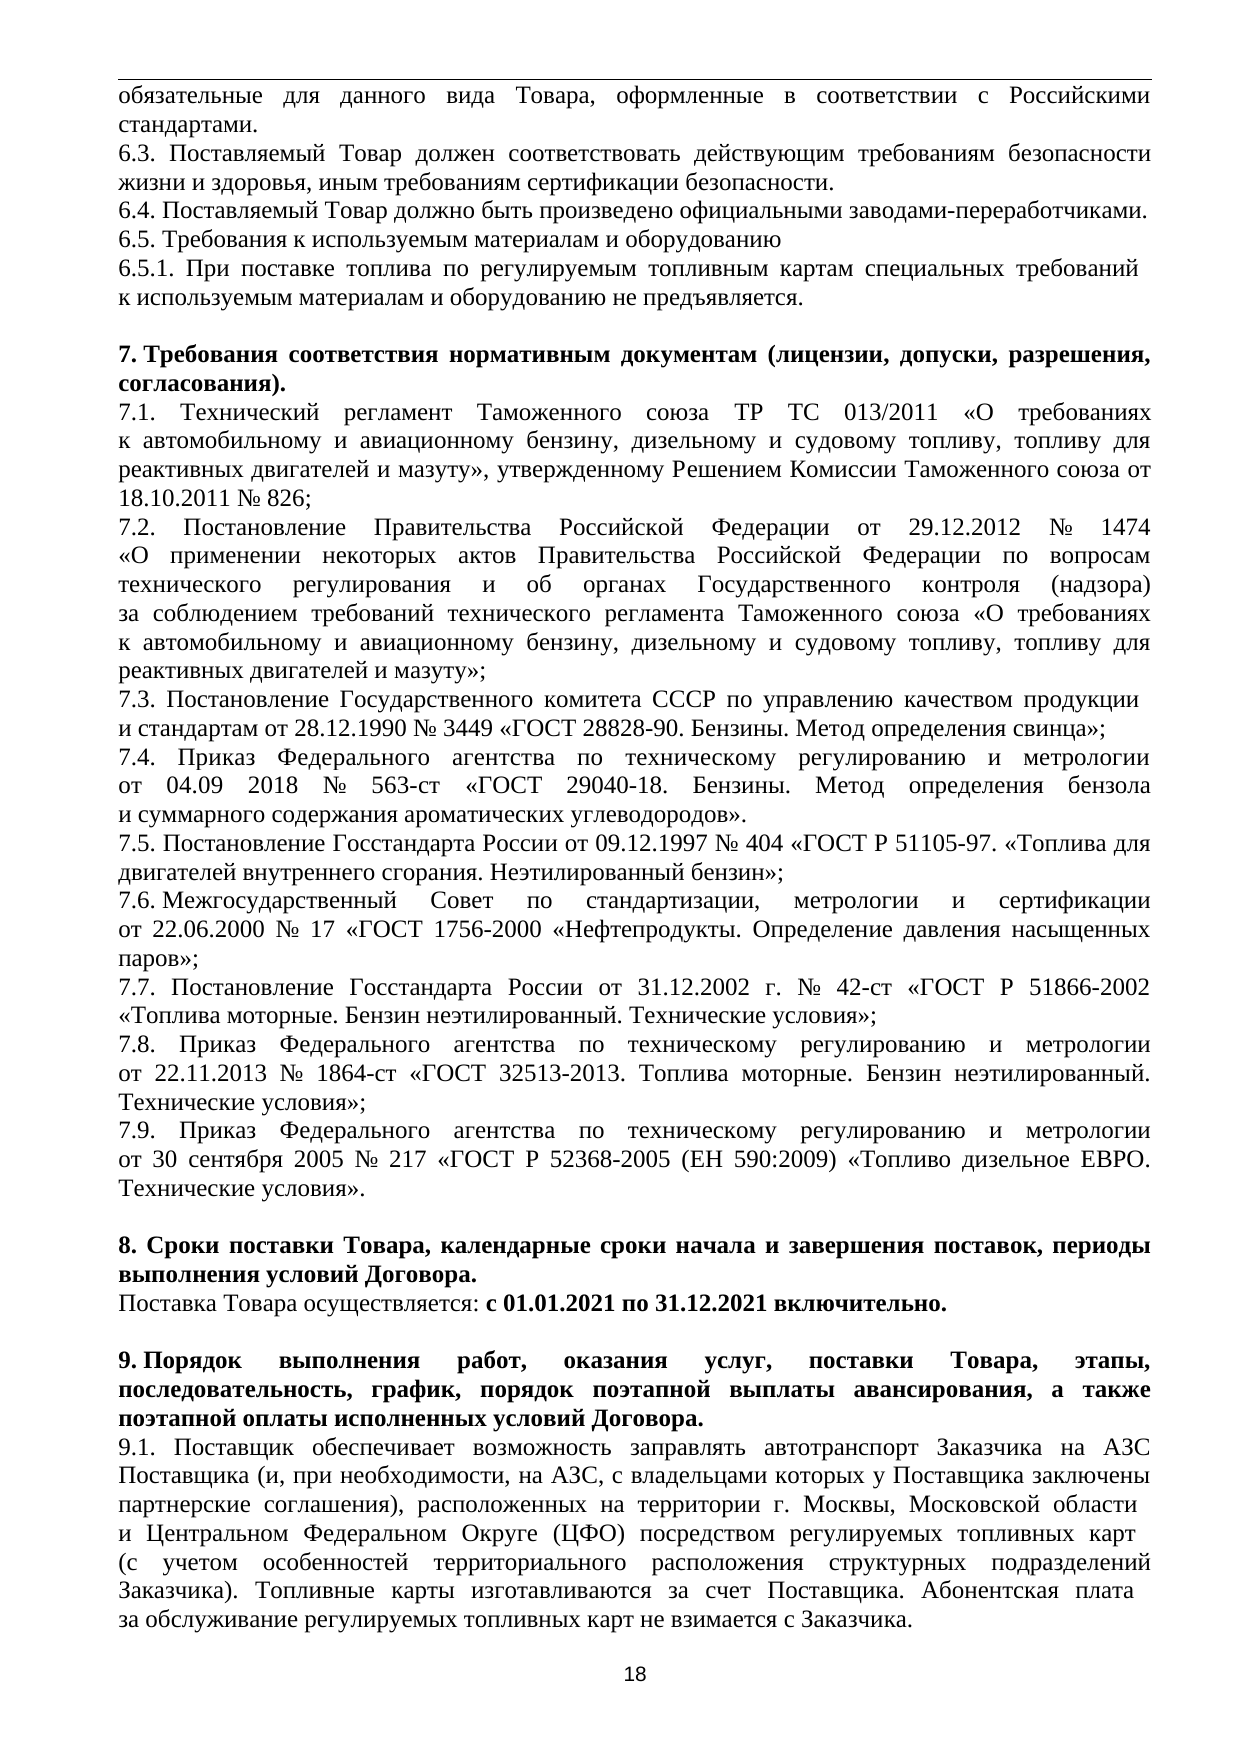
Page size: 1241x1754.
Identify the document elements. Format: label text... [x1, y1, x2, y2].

text 9.1. Поставщик обеспечивает возможность заправлять автотранспорт Заказчика на АЗС Поставщика (и, при необходимости, на АЗС, с владельцами которых у Поставщика заключены партнерские соглашения), расположенных на территории г. Москвы, Московской области и Центральном Федеральном Округе (ЦФО) посредством регулируемых топливных карт (с учетом особенностей территориального расположения структурных подразделений Заказчика). Топливные карты изготавливаются за счет Поставщика. Абонентская плата за обслуживание регулируемых топливных карт не взимается с Заказчика. [118, 1432, 1152, 1633]
text 7.6. Межгосударственный Совет по стандартизации, метрологии и сертификации от 22.06.2000 № 17 «ГОСТ 1756-2000 «Нефтепродукты. Определение давления насыщенных паров»; [118, 885, 1152, 972]
text 7.7. Постановление Госстандарта России от 31.12.2002 г. № 42-ст «ГОСТ Р 51866-2002 «Топлива моторные. Бензин неэтилированный. Технические условия»; [118, 972, 1152, 1029]
text 7. Требования соответствия нормативным документам (лицензии, допуски, разрешения, согласования). [118, 339, 1152, 397]
text Поставка Товара осуществляется: с 01.01.2021 по 31.12.2021 включительно. [118, 1288, 1152, 1317]
text 7.1. Технический регламент Таможенного союза ТР ТС 013/2011 «О требованиях к автомобильному и авиационному бензину, дизельному и судовому топливу, топливу для реактивных двигателей и мазуту», утвержденному Решением Комиссии Таможенного союза от 18.10.2011 № 826; [118, 397, 1152, 512]
text 7.5. Постановление Госстандарта России от 09.12.1997 № 404 «ГОСТ Р 51105-97. «Топлива для двигателей внутреннего сгорания. Неэтилированный бензин»; [118, 828, 1152, 885]
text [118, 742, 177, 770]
text 7.3. Постановление Государственного комитета СССР по управлению качеством продукции и стандартам от 28.12.1990 № 3449 «ГОСТ 28828-90. Бензины. Метод определения свинца»; [118, 684, 1152, 742]
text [118, 80, 1152, 138]
text 7.8. Приказ Федерального агентства по техническому регулированию и метрологии от 22.11.2013 № 1864-ст «ГОСТ 32513-2013. Топлива моторные. Бензин неэтилированный. Технические условия»; [118, 1029, 1152, 1115]
text 7.4. Приказ Федерального агентства по техническому регулированию и метрологии от 04.09 2018 № 563-ст «ГОСТ 29040-18. Бензины. Метод определения бензола и суммарного содержания ароматических углеводородов». [118, 770, 1152, 828]
text 7.2. Постановление Правительства Российской Федерации от 29.12.2012 № 1474 «О применении некоторых актов Правительства Российской Федерации по вопросам технического регулирования и об органах Государственного контроля (надзора) за соблюдением требований технического регламента Таможенного союза «О требованиях к автомобильному и авиационному бензину, дизельному и судовому топливу, топливу для реактивных двигателей и мазуту»; [118, 512, 1152, 684]
text 9. Порядок выполнения работ, оказания услуг, поставки Товара, этапы, последовательность, график, порядок поэтапной выплаты авансирования, а также поэтапной оплаты исполненных условий Договора. [118, 1345, 1152, 1432]
text 6.3. Поставляемый Товар должен соответствовать действующим требованиям безопасности жизни и здоровья, иным требованиям сертификации безопасности. [118, 138, 1152, 195]
text 7.9. Приказ Федерального агентства по техническому регулированию и метрологии от 30 сентября 2005 № 217 «ГОСТ Р 52368-2005 (ЕН 590:2009) «Топливо дизельное ЕВРО. Технические условия». [118, 1115, 1152, 1202]
text 6.5.1. При поставке топлива по регулируемым топливным картам специальных требований к используемым материалам и оборудованию не предъявляется. [118, 253, 1152, 310]
text 6.5. Требования к используемым материалам и оборудованию [118, 224, 1152, 253]
text 8. Сроки поставки Товара, календарные сроки начала и завершения поставок, периоды выполнения условий Договора. [118, 1230, 1152, 1288]
text 6.4. Поставляемый Товар должно быть произведено официальными заводами-переработчиками. [118, 195, 1152, 224]
